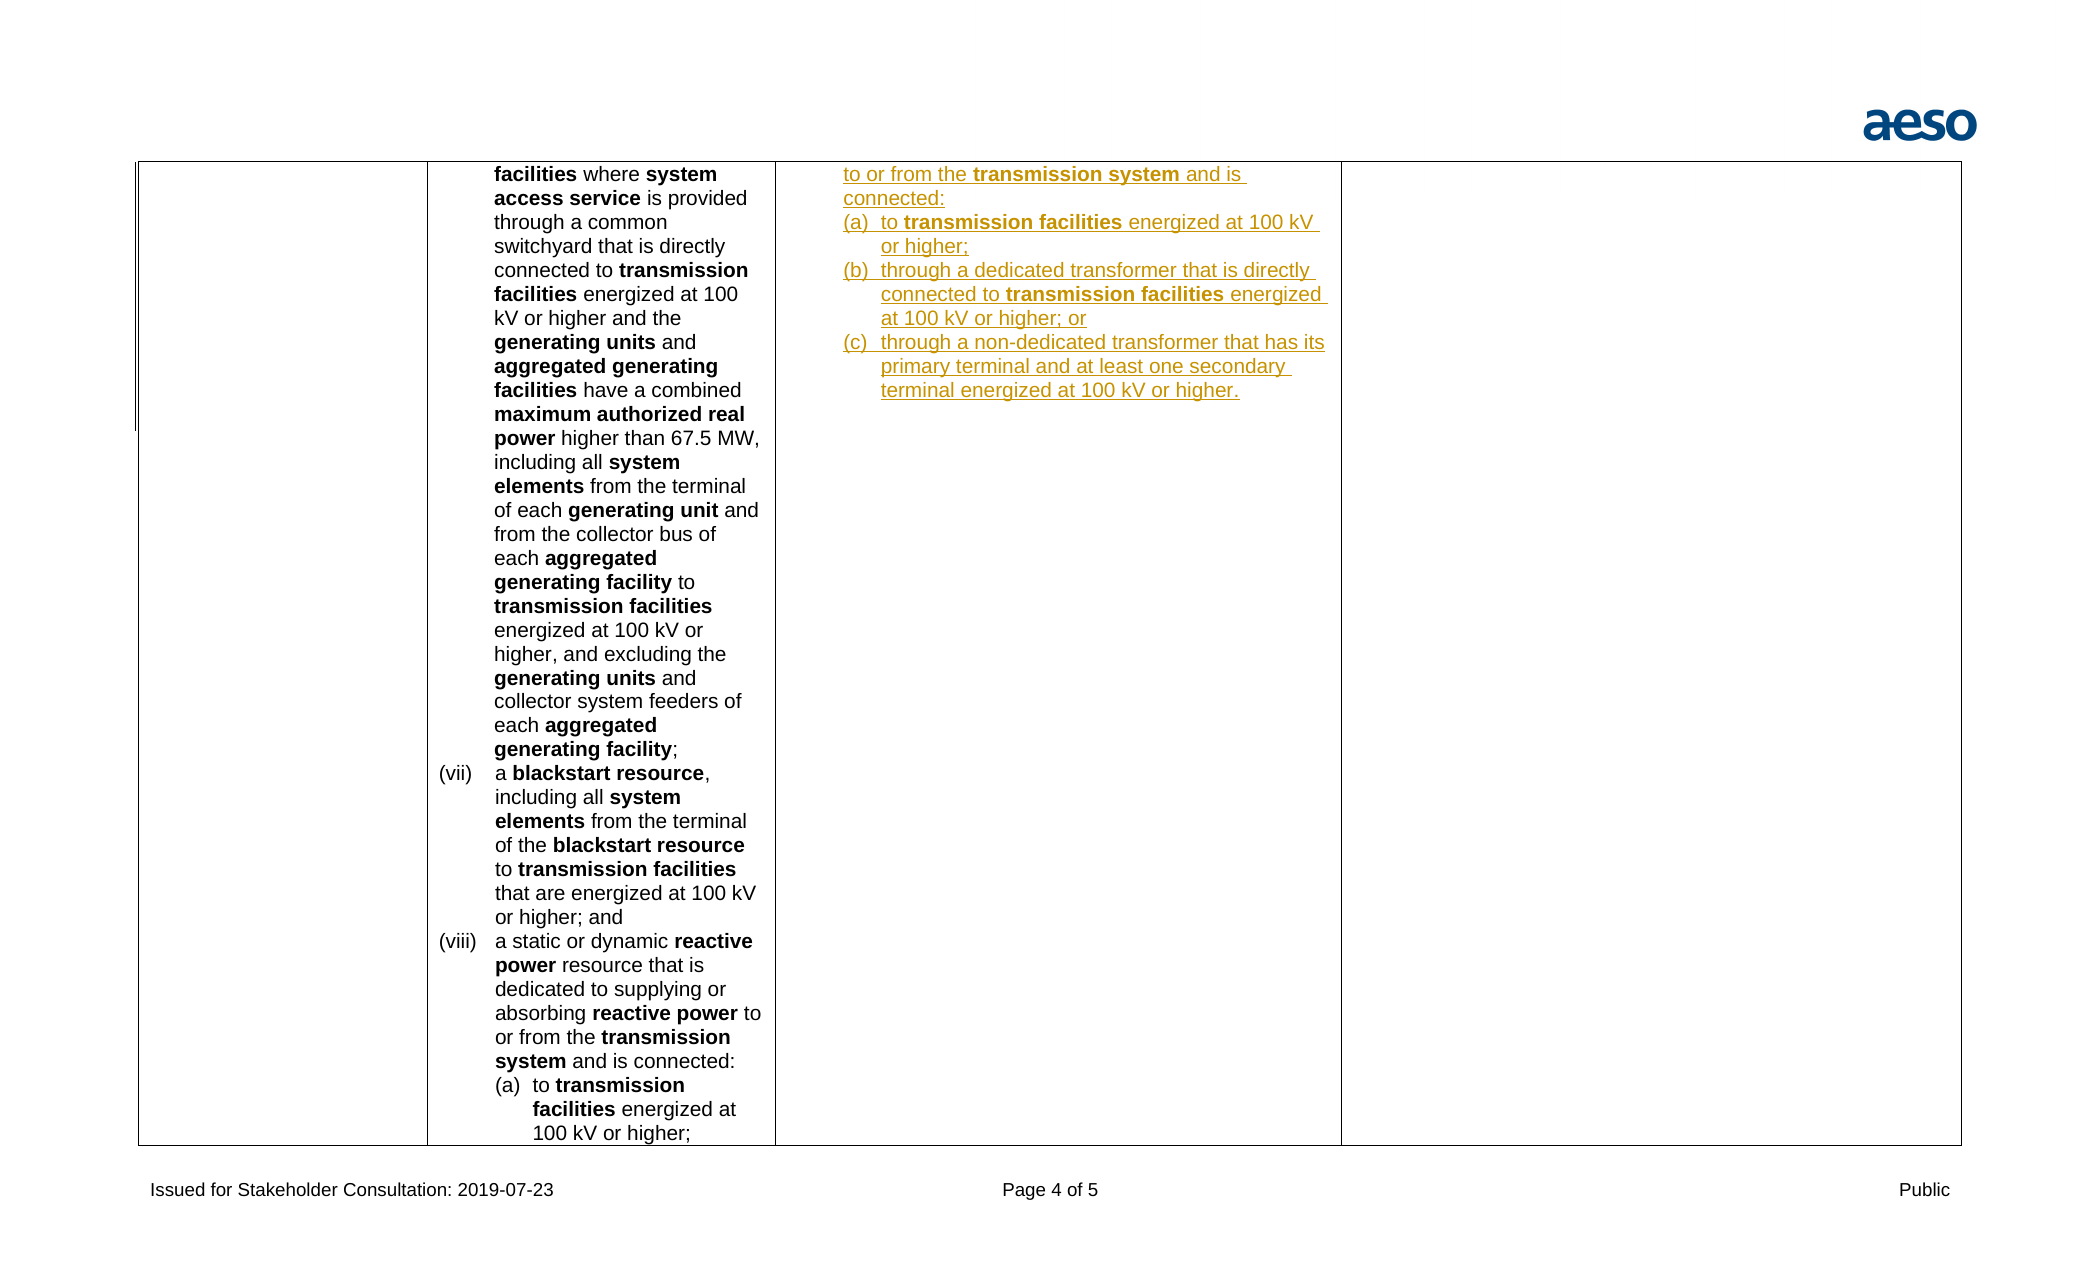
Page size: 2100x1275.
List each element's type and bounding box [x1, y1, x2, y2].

table_cell [428, 162, 775, 1144]
table_cell [1342, 162, 1961, 1144]
picture [840, 0, 2100, 197]
table_cell [776, 162, 1341, 1144]
table_cell [139, 162, 427, 1144]
